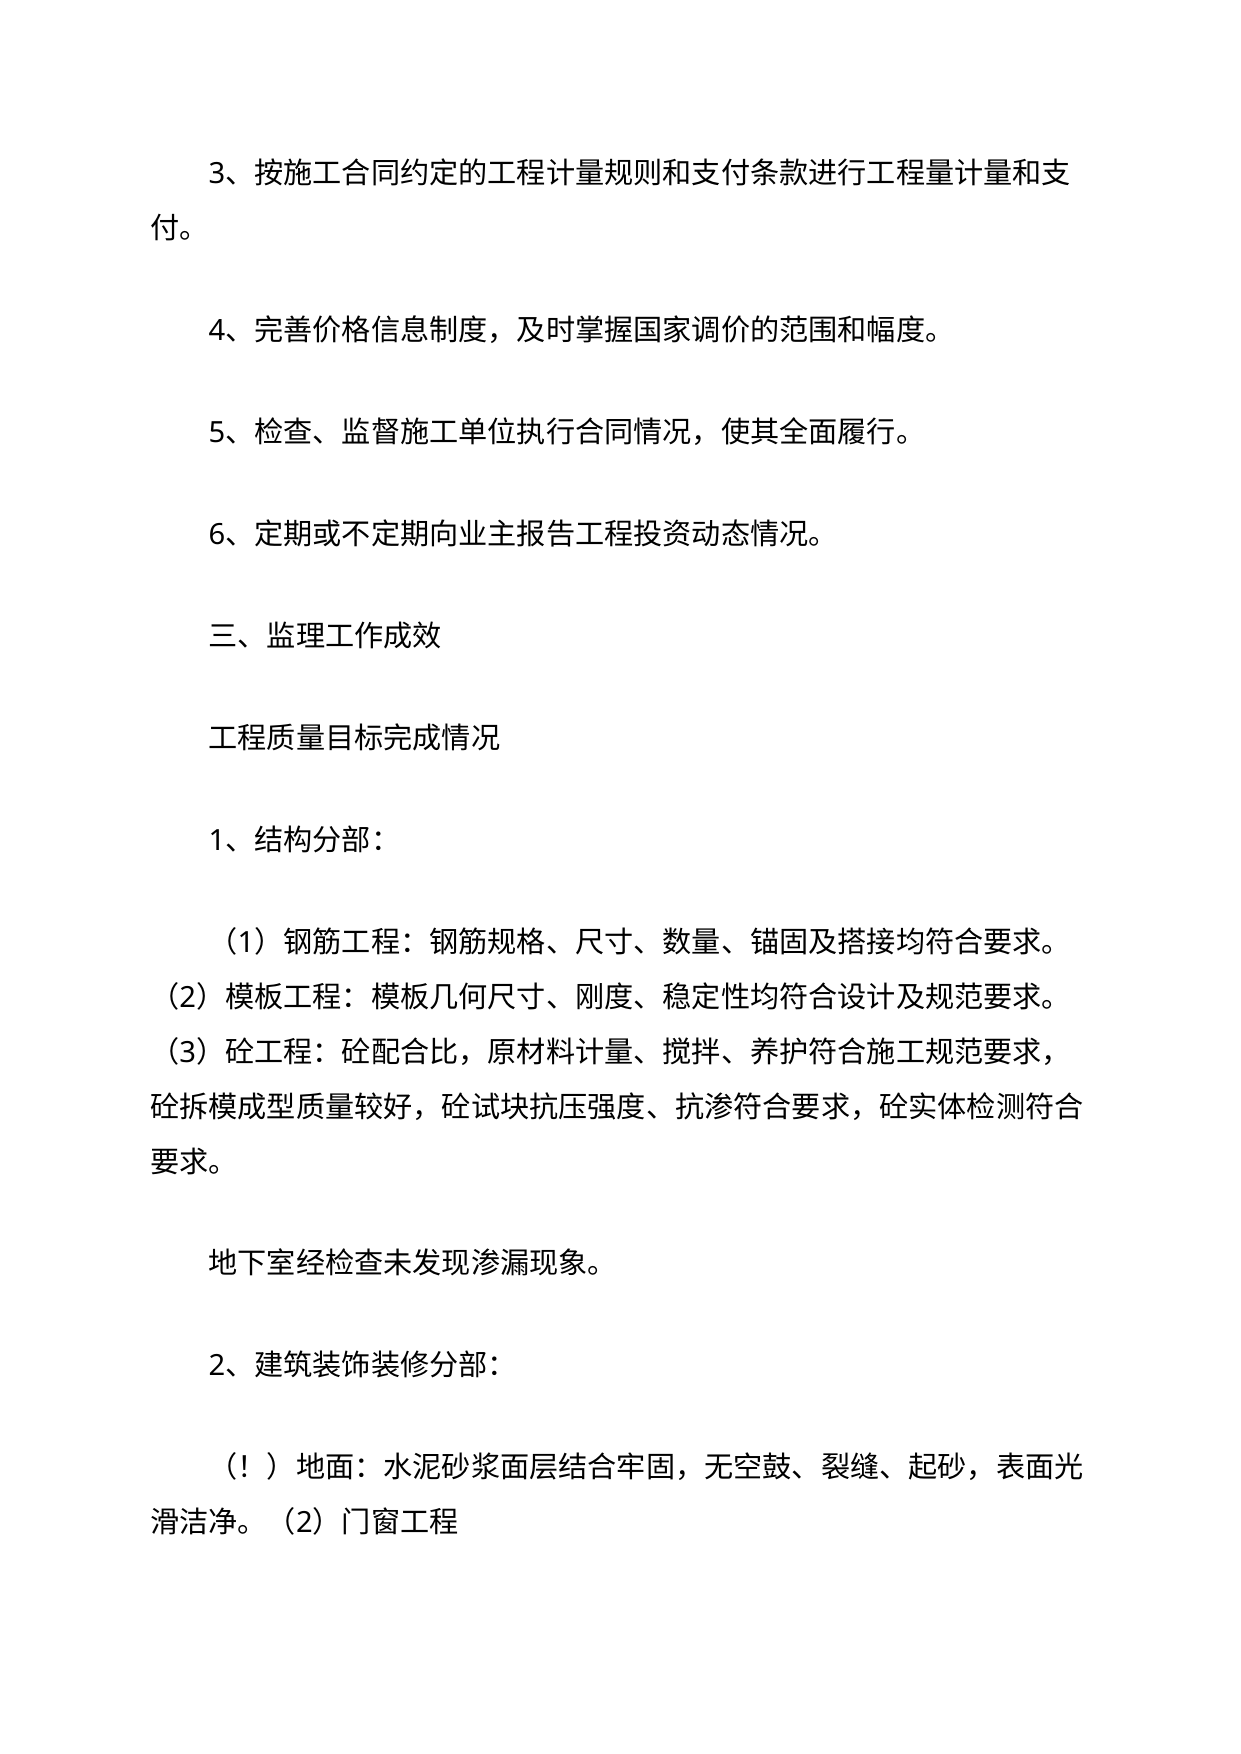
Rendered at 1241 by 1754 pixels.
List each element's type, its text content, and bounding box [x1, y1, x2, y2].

text 5、检查、监督施工单位执行合同情况，使其全面履行。 [150, 409, 1090, 451]
text （1）钢筋工程：钢筋规格、尺寸、数量、锚固及搭接均符合要求。（2）模板工程：模板几何尺寸、刚度、稳定性均符合设计及规范要求。（3）砼工程：砼配合比，原材料计量、搅拌、养护符合施工规范要求，砼拆模成型质量较好，砼试块抗压强度、抗渗符合要求，砼实体检测符合要求。 [150, 918, 1090, 1180]
text 1、结构分部： [150, 816, 1090, 859]
text 地下室经检查未发现渗漏现象。 [150, 1240, 1090, 1282]
text 6、定期或不定期向业主报告工程投资动态情况。 [150, 511, 1090, 553]
text 3、按施工合同约定的工程计量规则和支付条款进行工程量计量和支付。 [150, 150, 1090, 247]
text 4、完善价格信息制度，及时掌握国家调价的范围和幅度。 [150, 307, 1090, 349]
text 工程质量目标完成情况 [150, 714, 1090, 757]
text 2、建筑装饰装修分部： [150, 1342, 1090, 1384]
text 三、监理工作成效 [150, 613, 1090, 655]
text （！）地面：水泥砂浆面层结合牢固，无空鼓、裂缝、起砂，表面光滑洁净。（2）门窗工程 [150, 1444, 1090, 1541]
